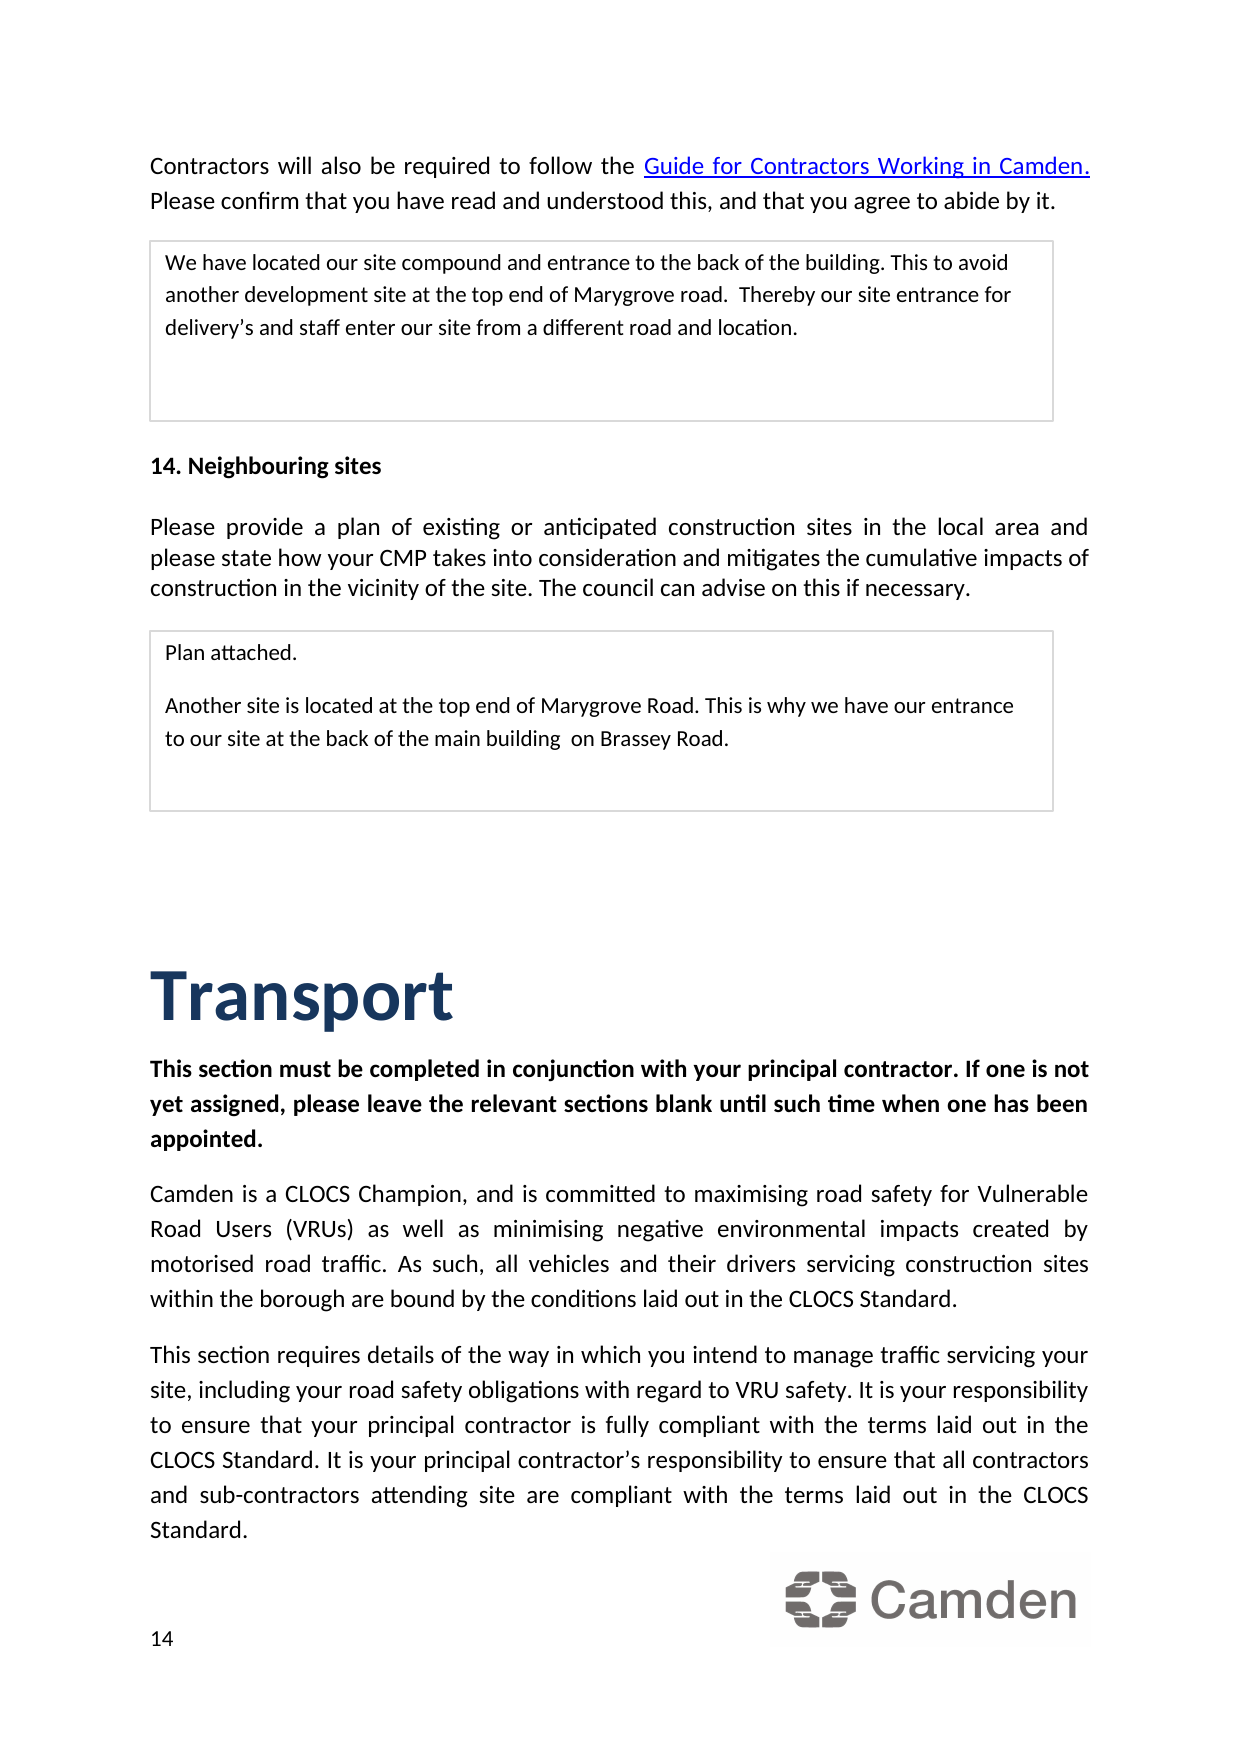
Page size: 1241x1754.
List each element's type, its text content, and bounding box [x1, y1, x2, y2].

subtitle Transport [150, 947, 1090, 1039]
text Contractors will also be required to follow the Guide for Contractors Working in Camden. Please confirm that you have read and understood this, and that you agree to abide by it. [150, 150, 1090, 216]
text This section must be completed in conjunction with your principal contractor. If one is not yet assigned, please leave the relevant sections blank until such time when one has been appointed. [150, 1053, 1090, 1153]
text Camden is a CLOCS Champion, and is committed to maximising road safety for Vulnerable Road Users (VRUs) as well as minimising negative environmental impacts created by motorised road traffic. As such, all vehicles and their drivers servicing construction sites within the borough are bound by the conditions laid out in the CLOCS Standard. [150, 1178, 1090, 1314]
text This section requires details of the way in which you intend to manage traffic servicing your site, including your road safety obligations with regard to VRU safety. It is your responsibility to ensure that your principal contractor is fully compliant with the terms laid out in the CLOCS Standard. It is your principal contractor’s responsibility to ensure that all contractors and sub-contractors attending site are compliant with the terms laid out in the CLOCS Standard. [150, 1339, 1090, 1545]
text 14. Neighbouring sites [150, 450, 1090, 481]
picture [770, 1552, 1091, 1647]
text Please provide a plan of existing or anticipated construction sites in the local area and please state how your CMP takes into consideration and mitigates the cumulative impacts of construction in the vicinity of the site. The council can advise on this if necessary. [150, 511, 1090, 603]
